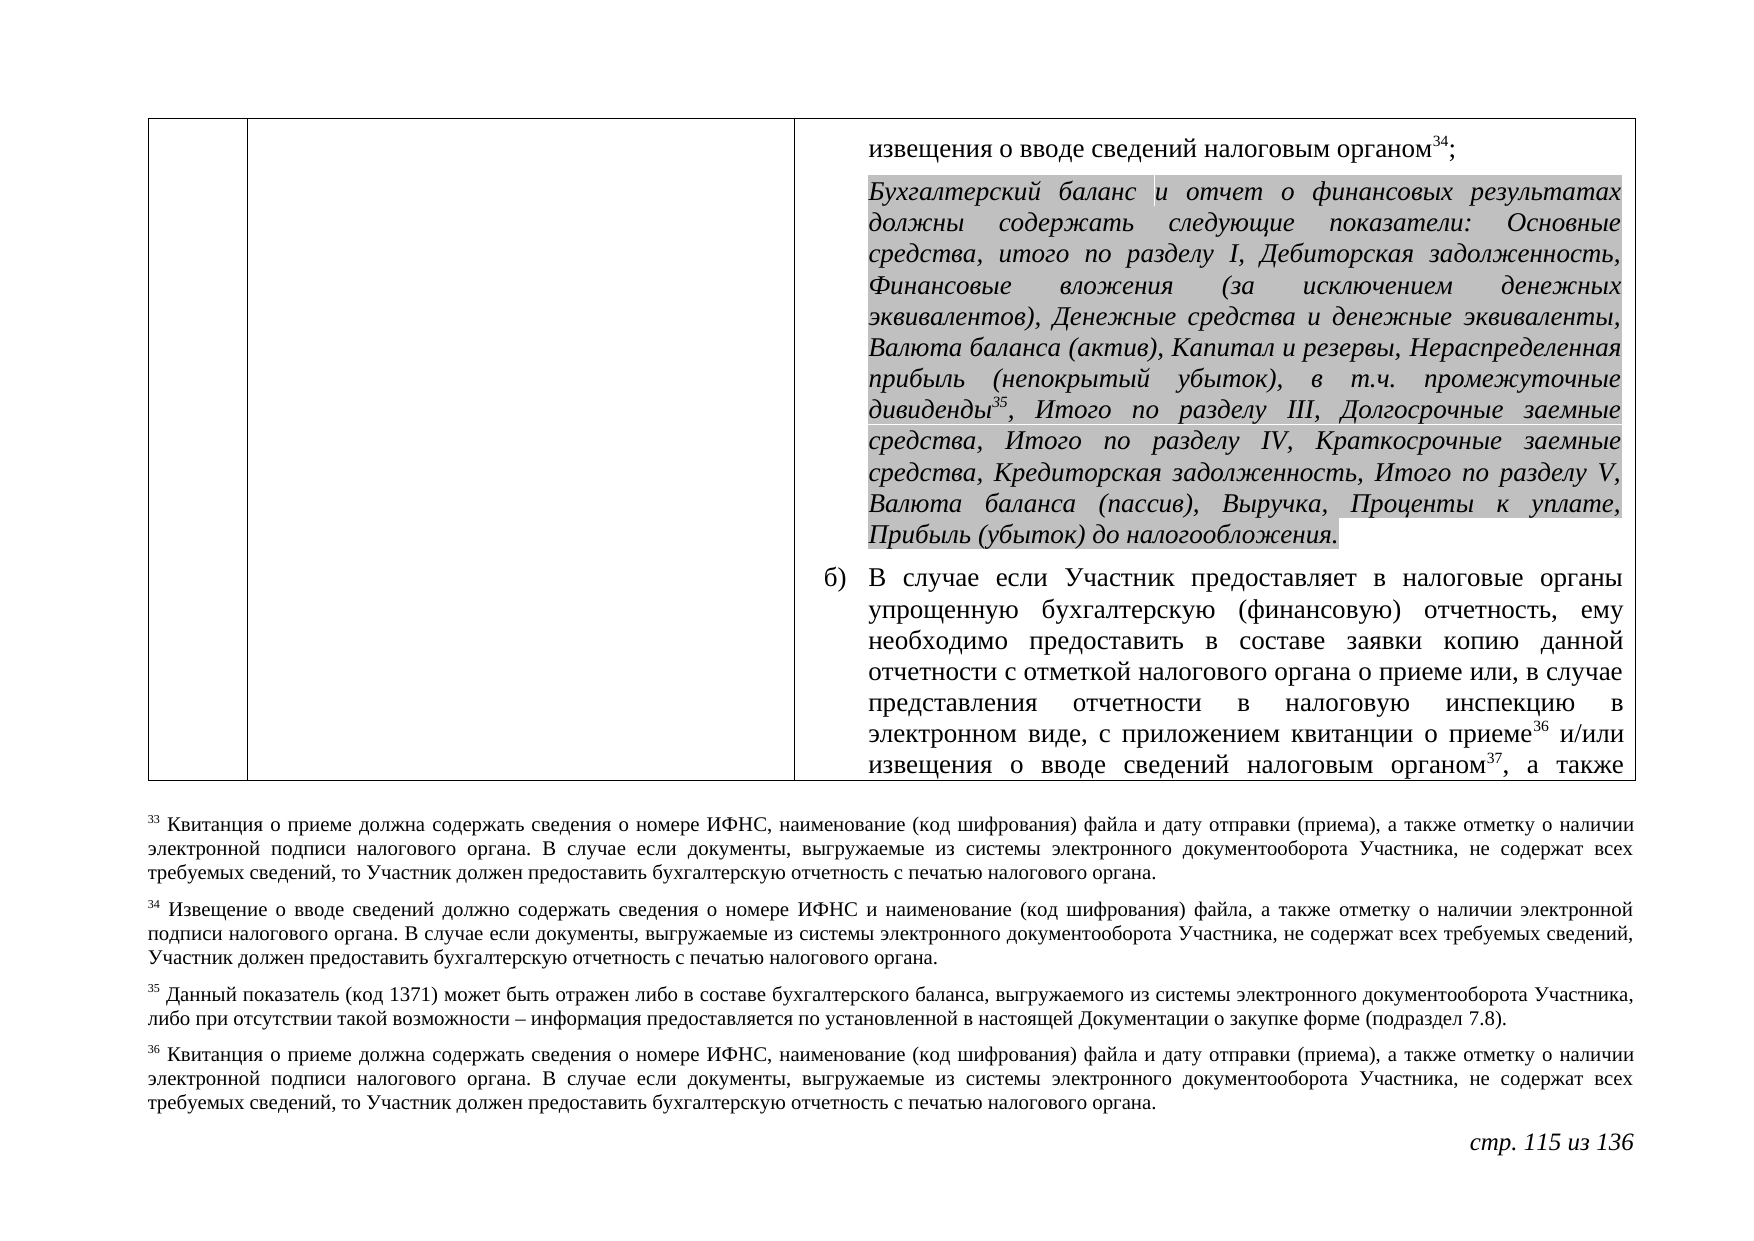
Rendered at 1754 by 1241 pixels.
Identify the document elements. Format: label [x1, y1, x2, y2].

table_cell [248, 119, 794, 779]
table_cell [795, 119, 1635, 779]
table_cell [149, 119, 247, 779]
